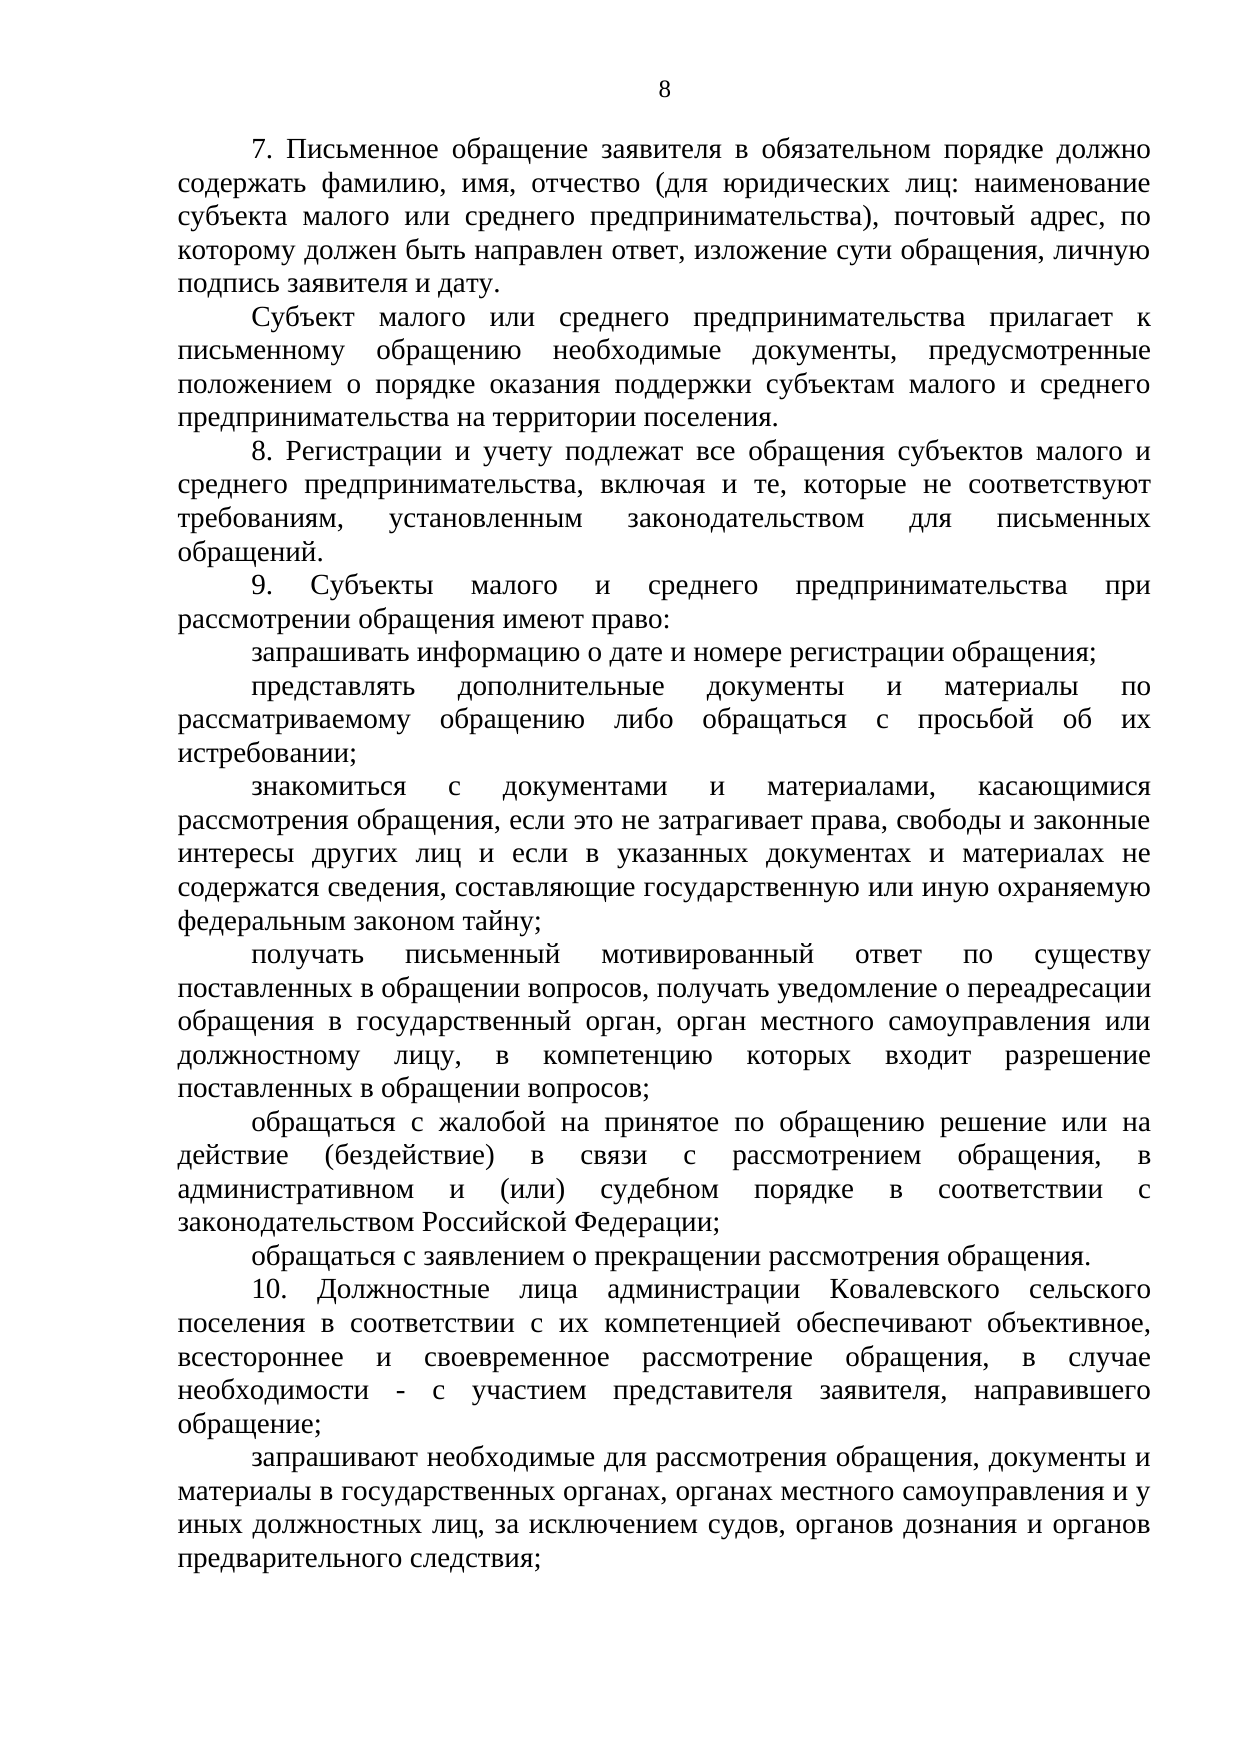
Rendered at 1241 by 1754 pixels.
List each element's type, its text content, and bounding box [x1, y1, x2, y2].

text знакомиться с документами и материалами, касающимися рассмотрения обращения, если это не затрагивает права, свободы и законные интересы других лиц и если в указанных документах и материалах не содержатся сведения, составляющие государственную или иную охраняемую федеральным законом тайну; [177, 768, 1152, 936]
text получать письменный мотивированный ответ по существу поставленных в обращении вопросов, получать уведомление о переадресации обращения в государственный орган, орган местного самоуправления или должностному лицу, в компетенцию которых входит разрешение поставленных в обращении вопросов; [177, 936, 1152, 1104]
text Субъект малого или среднего предпринимательства прилагает к письменному обращению необходимые документы, предусмотренные положением о порядке оказания поддержки субъектам малого и среднего предпринимательства на территории поселения. [177, 299, 1152, 433]
text обращаться с заявлением о прекращении рассмотрения обращения. [177, 1238, 1152, 1272]
text обращаться с жалобой на принятое по обращению решение или на действие (бездействие) в связи с рассмотрением обращения, в административном и (или) судебном порядке в соответствии с законодательством Российской Федерации; [177, 1104, 1152, 1238]
text представлять дополнительные документы и материалы по рассматриваемому обращению либо обращаться с просьбой об их истребовании; [177, 668, 1152, 768]
text 9. Субъекты малого и среднего предпринимательства при рассмотрении обращения имеют право: [177, 567, 1152, 634]
text 8. Регистрации и учету подлежат все обращения субъектов малого и среднего предпринимательства, включая и те, которые не соответствуют требованиям, установленным законодательством для письменных обращений. [177, 433, 1152, 567]
text запрашивают необходимые для рассмотрения обращения, документы и материалы в государственных органах, органах местного самоуправления и у иных должностных лиц, за исключением судов, органов дознания и органов предварительного следствия; [177, 1439, 1152, 1573]
text запрашивать информацию о дате и номере регистрации обращения; [177, 634, 1152, 668]
text 10. Должностные лица администрации Ковалевского сельского поселения в соответствии с их компетенцией обеспечивают объективное, всестороннее и своевременное рассмотрение обращения, в случае необходимости - с участием представителя заявителя, направившего обращение; [177, 1272, 1152, 1439]
text 7. Письменное обращение заявителя в обязательном порядке должно содержать фамилию, имя, отчество (для юридических лиц: наименование субъекта малого или среднего предпринимательства), почтовый адрес, по которому должен быть направлен ответ, изложение сути обращения, личную подпись заявителя и дату. [177, 131, 1152, 299]
